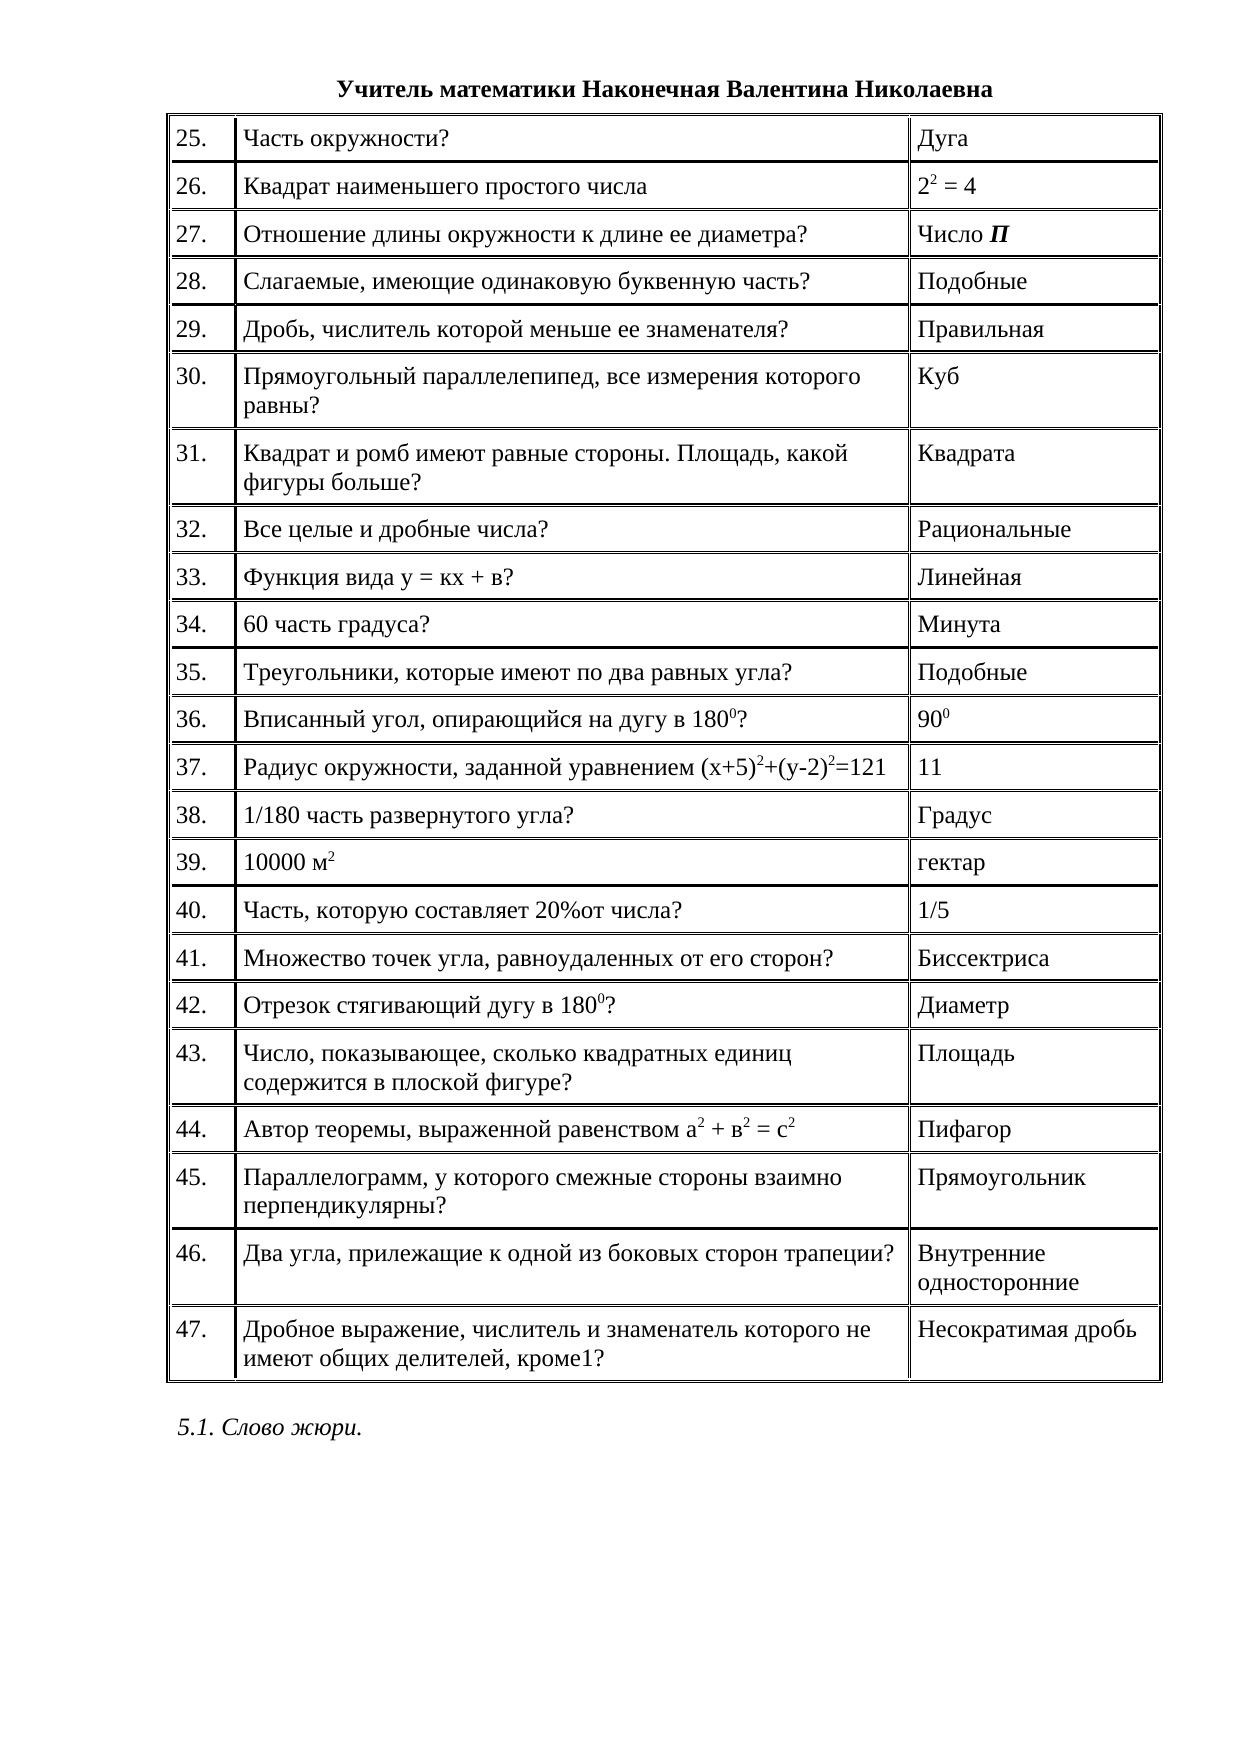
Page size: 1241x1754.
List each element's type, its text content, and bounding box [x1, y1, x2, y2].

table_cell Функция вида у = кх + в? [237, 554, 908, 598]
table_cell [237, 840, 908, 884]
table_cell Квадрата [910, 427, 1161, 503]
table_cell Рациональные [911, 503, 1160, 551]
table_cell Минута [911, 598, 1160, 646]
table_cell 30. [170, 350, 234, 427]
table_cell Линейная [910, 551, 1161, 598]
table_cell Дуга [910, 116, 1159, 160]
table_cell Куб [911, 350, 1160, 427]
table_cell гектар [911, 836, 1160, 884]
table_cell 33. [168, 551, 235, 598]
table_cell 47. [170, 1304, 235, 1380]
table_cell Параллелограмм, у которого смежные стороны взаимно перпендикулярны? [237, 1154, 908, 1227]
table_cell Подобные [911, 255, 1160, 303]
table_cell Квадрат и ромб имеют равные стороны. Площадь, какой фигуры больше? [237, 430, 908, 503]
table_cell 40. [170, 884, 234, 932]
table_cell Отрезок стягивающий дугу в 1800? [237, 983, 908, 1027]
table_cell Несократимая дробь [910, 1304, 1160, 1380]
table_cell Вписанный угол, опирающийся на дугу в 1800? [237, 697, 908, 741]
table_cell Диаметр [911, 979, 1160, 1027]
table_cell 11 [911, 741, 1160, 789]
table_cell 45. [168, 1151, 235, 1227]
table_cell 36. [170, 694, 234, 741]
table_cell Пифагор [911, 1103, 1160, 1151]
table_cell Прямоугольник [910, 1151, 1161, 1227]
table_cell 35. [170, 646, 234, 693]
table_cell 31. [168, 427, 235, 503]
table_cell 27. [168, 208, 235, 255]
table_cell Все целые и дробные числа? [237, 507, 908, 551]
table_cell Дробное выражение, числитель и знаменатель которого не имеют общих делителей, кроме1? [235, 1307, 910, 1380]
table_cell 39. [170, 836, 234, 884]
table_cell Площадь [910, 1027, 1161, 1103]
table_cell Треугольники, которые имеют по два равных угла? [237, 649, 908, 693]
table_cell 44. [170, 1103, 234, 1151]
table_cell Часть окружности? [235, 116, 910, 160]
table_cell 37. [170, 741, 234, 789]
table_cell Градус [910, 789, 1161, 836]
table_cell Слагаемые, имеющие одинаковую буквенную часть? [237, 259, 908, 303]
table_cell 34. [170, 598, 234, 646]
table_cell Часть, которую составляет 20%от числа? [237, 887, 908, 932]
table_cell Радиус окружности, заданной уравнением (х+5)2+(у-2)2=121 [237, 745, 908, 789]
table_cell Квадрат наименьшего простого числа [237, 163, 908, 208]
table_cell Внутренние односторонние [911, 1227, 1159, 1303]
table_cell 46. [170, 1227, 234, 1303]
table_cell 22 = 4 [911, 160, 1159, 208]
table_cell 1/180 часть развернутого угла? [237, 792, 908, 836]
table_cell Множество точек угла, равноудаленных от его сторон? [237, 935, 908, 979]
table_cell 41. [168, 932, 235, 979]
table_cell 900 [911, 694, 1160, 741]
table_cell 32. [170, 503, 234, 551]
table_cell Два угла, прилежащие к одной из боковых сторон трапеции? [237, 1230, 908, 1303]
table_cell Правильная [911, 303, 1161, 350]
table_cell 28. [170, 255, 234, 303]
table_cell 43. [168, 1027, 235, 1103]
table_cell Дробь, числитель которой меньше ее знаменателя? [237, 306, 908, 350]
table_cell Биссектриса [910, 932, 1161, 979]
table_cell 60 часть градуса? [237, 602, 908, 646]
table_cell 42. [170, 979, 234, 1027]
table_cell Отношение длины окружности к длине ее диаметра? [237, 211, 908, 255]
table_cell Подобные [911, 646, 1159, 693]
table_cell Число П [910, 208, 1161, 255]
table_cell Число, показывающее, сколько квадратных единиц содержится в плоской фигуре? [237, 1030, 908, 1103]
table_cell 38. [168, 789, 235, 836]
table_cell 26. [170, 160, 234, 208]
table_cell Автор теоремы, выраженной равенством а2 + в2 = с2 [237, 1107, 908, 1151]
table_cell 29. [168, 303, 234, 350]
table_cell 1/5 [911, 884, 1159, 932]
text 5.1. Слово жюри. [177, 1412, 1152, 1441]
table_cell Прямоугольный параллелепипед, все измерения которого равны? [237, 354, 908, 427]
table_cell 25. [170, 116, 235, 160]
